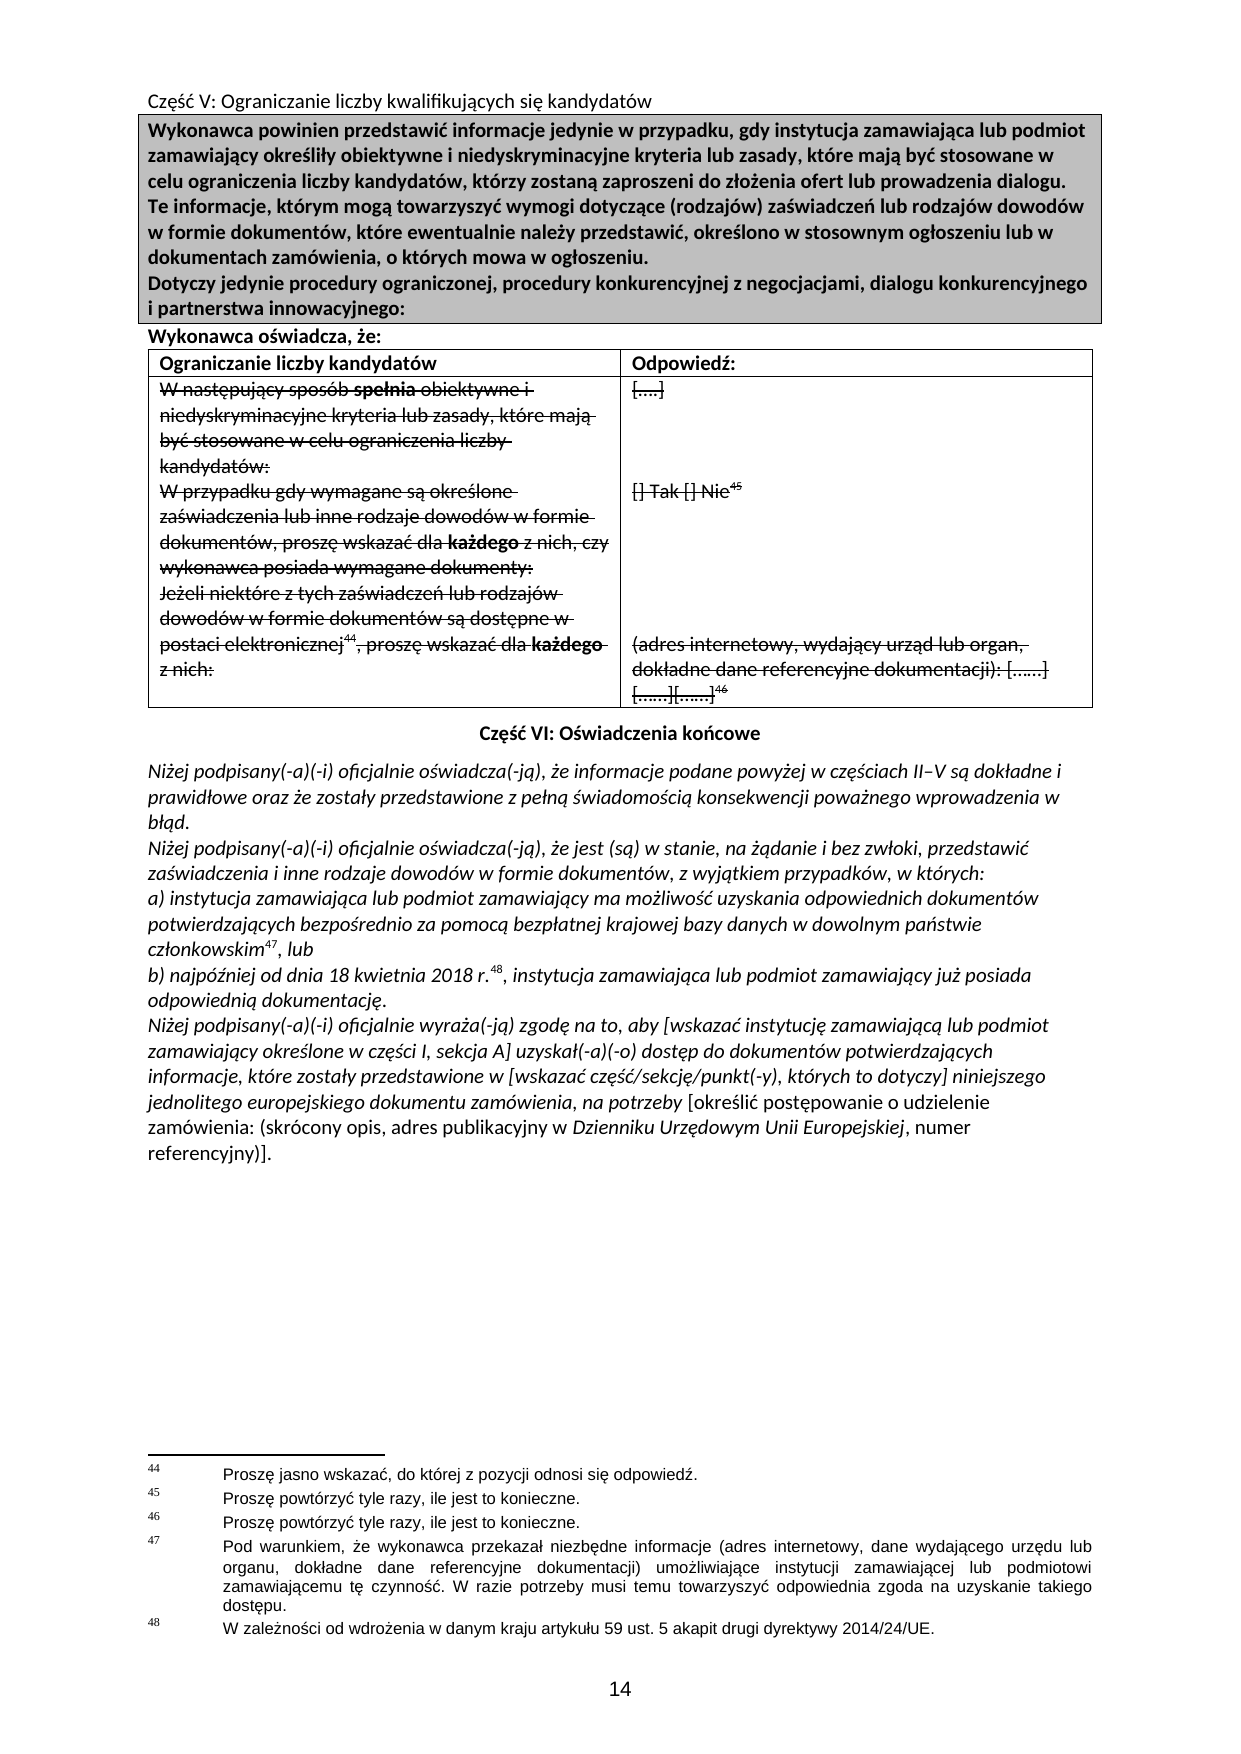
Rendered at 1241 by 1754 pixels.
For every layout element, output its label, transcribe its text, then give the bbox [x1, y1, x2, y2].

text b) najpóźniej od dnia 18 kwietnia 2018 r., instytucja zamawiająca lub podmiot zamawiający już posiada odpowiednią dokumentację. [148, 962, 1093, 1013]
table_header Odpowiedź: [621, 350, 1092, 376]
text a) instytucja zamawiająca lub podmiot zamawiający ma możliwość uzyskania odpowiednich dokumentów potwierdzających bezpośrednio za pomocą bezpłatnej krajowej bazy danych w dowolnym państwie członkowskim, lub [148, 886, 1093, 962]
text Wykonawca oświadcza, że: [148, 324, 1093, 349]
table_cell W następujący sposób spełnia obiektywne i niedyskryminacyjne kryteria lub zasady, które mają być stosowane w celu ograniczenia liczby kandydatów: W przypadku gdy wymagane są określone zaświadczenia lub inne rodzaje dowodów w formie dokumentów, proszę wskazać dla każdego z nich, czy wykonawca posiada wymagane dokumenty: Jeżeli niektóre z tych zaświadczeń lub rodzajów dowodów w formie dokumentów są dostępne w postaci elektronicznej, proszę wskazać dla każdego z nich: [149, 377, 620, 707]
text Wykonawca powinien przedstawić informacje jedynie w przypadku, gdy instytucja zamawiająca lub podmiot zamawiający określiły obiektywne i niedyskryminacyjne kryteria lub zasady, które mają być stosowane w celu ograniczenia liczby kandydatów, którzy zostaną zaproszeni do złożenia ofert lub prowadzenia dialogu. Te informacje, którym mogą towarzyszyć wymogi dotyczące (rodzajów) zaświadczeń lub rodzajów dowodów w formie dokumentów, które ewentualnie należy przedstawić, określono w stosownym ogłoszeniu lub w dokumentach zamówienia, o których mowa w ogłoszeniu. Dotyczy jedynie procedury ograniczonej, procedury konkurencyjnej z negocjacjami, dialogu konkurencyjnego i partnerstwa innowacyjnego: [139, 115, 1101, 323]
text Niżej podpisany(-a)(-i) oficjalnie wyraża(-ją) zgodę na to, aby [wskazać instytucję zamawiającą lub podmiot zamawiający określone w części I, sekcja A] uzyskał(-a)(-o) dostęp do dokumentów potwierdzających informacje, które zostały przedstawione w [wskazać część/sekcję/punkt(-y), których to dotyczy] niniejszego jednolitego europejskiego dokumentu zamówienia, na potrzeby [określić postępowanie o udzielenie zamówienia: (skrócony opis, adres publikacyjny w Dzienniku Urzędowym Unii Europejskiej, numer referencyjny)]. [148, 1013, 1093, 1165]
text Niżej podpisany(-a)(-i) oficjalnie oświadcza(-ją), że informacje podane powyżej w częściach II–V są dokładne i prawidłowe oraz że zostały przedstawione z pełną świadomością konsekwencji poważnego wprowadzenia w błąd. [148, 758, 1093, 835]
title Część VI: Oświadczenia końcowe [148, 721, 1093, 746]
text Część V: Ograniczanie liczby kwalifikujących się kandydatów [148, 89, 1093, 114]
table_cell [….] [] Tak [] Nie (adres internetowy, wydający urząd lub organ, dokładne dane referencyjne dokumentacji): [……][……][……] [621, 377, 1092, 707]
table_header Ograniczanie liczby kandydatów [149, 350, 620, 376]
text Niżej podpisany(-a)(-i) oficjalnie oświadcza(-ją), że jest (są) w stanie, na żądanie i bez zwłoki, przedstawić zaświadczenia i inne rodzaje dowodów w formie dokumentów, z wyjątkiem przypadków, w których: [148, 835, 1093, 886]
